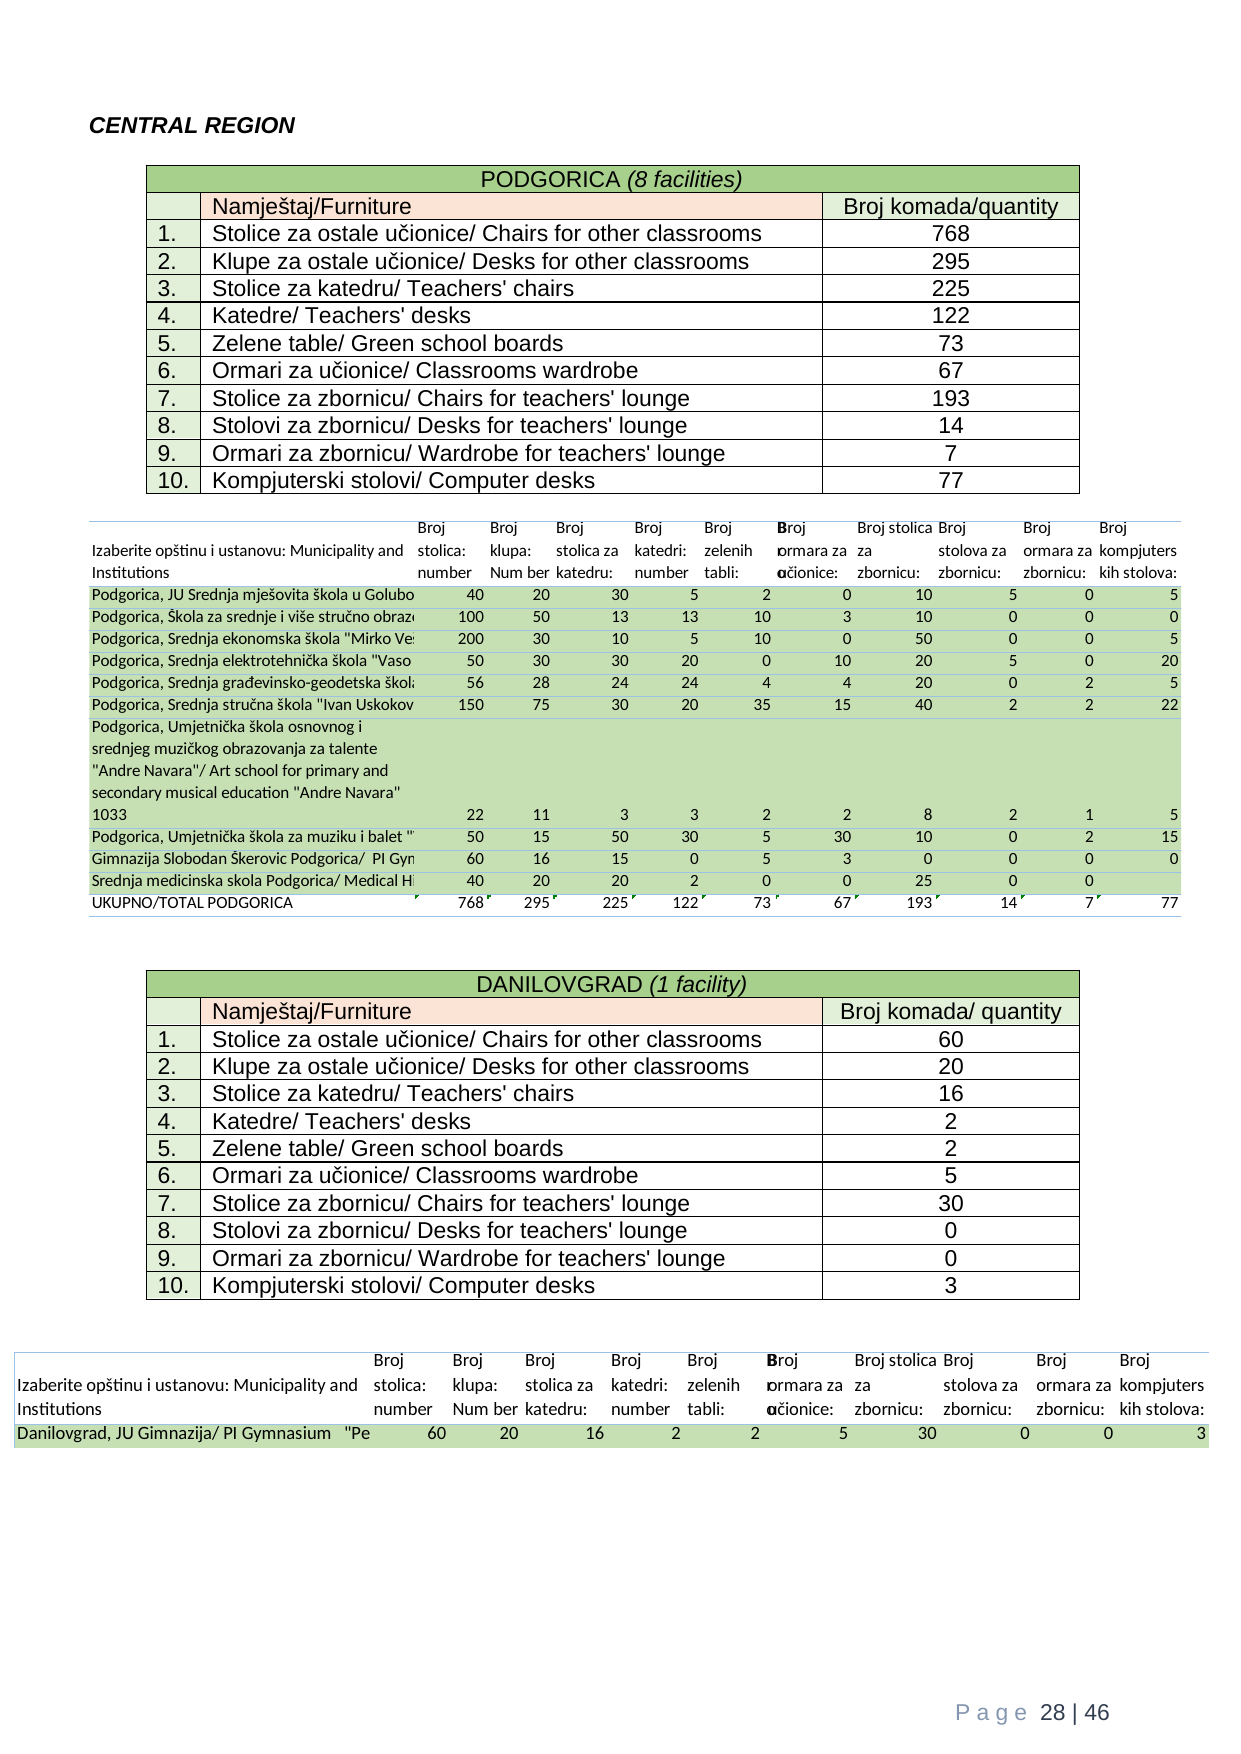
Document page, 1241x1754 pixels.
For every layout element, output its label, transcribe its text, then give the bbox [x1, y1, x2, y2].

table_cell Broj komada/quantity [823, 193, 1079, 219]
table_cell 5. [147, 330, 200, 356]
table_cell 768 [823, 220, 1079, 247]
table_cell Stolice za ostale učionice/ Chairs for other classrooms [201, 220, 822, 247]
table_header PODGORICA (8 facilities) [147, 166, 1079, 192]
table_cell 73 [823, 330, 1079, 356]
table_cell Kompjuterski stolovi/ Computer desks [201, 467, 822, 493]
table_cell 4. [147, 1108, 200, 1134]
table_cell 193 [823, 385, 1079, 411]
table_cell Katedre/ Teachers' desks [201, 1108, 822, 1134]
table_cell 295 [823, 248, 1079, 274]
table_cell 14 [823, 412, 1079, 438]
table_cell Zelene table/ Green school boards [201, 330, 822, 356]
table_cell 225 [823, 275, 1079, 301]
table_cell 77 [823, 467, 1079, 493]
table_cell Klupe za ostale učionice/ Desks for other classrooms [201, 248, 822, 274]
table_cell 7. [147, 1190, 200, 1216]
table_cell 10. [147, 1272, 200, 1298]
text CENTRAL REGION [89, 112, 1137, 138]
table_cell 20 [823, 1053, 1079, 1079]
table_cell Ormari za zbornicu/ Wardrobe for teachers' lounge [201, 1245, 822, 1271]
table_cell 10. [147, 467, 200, 493]
table_cell 1. [147, 1026, 200, 1052]
table_cell 0 [823, 1217, 1079, 1244]
table_cell 7 [823, 440, 1079, 466]
table_cell Stolovi za zbornicu/ Desks for teachers' lounge [201, 412, 822, 438]
table_cell Zelene table/ Green school boards [201, 1135, 822, 1161]
table_cell 67 [823, 357, 1079, 384]
table_cell Stolice za ostale učionice/ Chairs for other classrooms [201, 1026, 822, 1052]
table_header DANILOVGRAD (1 facility) [147, 971, 1079, 997]
table_cell 8. [147, 1217, 200, 1244]
table_cell 30 [823, 1190, 1079, 1216]
table_cell 3. [147, 275, 200, 301]
table_cell 3. [147, 1080, 200, 1107]
table_cell Stolice za zbornicu/ Chairs for teachers' lounge [201, 385, 822, 411]
table_cell 9. [147, 1245, 200, 1271]
table_cell Stolice za zbornicu/ Chairs for teachers' lounge [201, 1190, 822, 1216]
table_cell Broj komada/ quantity [823, 998, 1079, 1024]
table_cell 2 [823, 1135, 1079, 1161]
table_cell 3 [823, 1272, 1079, 1298]
table_cell 16 [823, 1080, 1079, 1107]
table_cell 5 [823, 1163, 1079, 1189]
table_cell Stolice za katedru/ Teachers' chairs [201, 1080, 822, 1107]
table_cell Stolice za katedru/ Teachers' chairs [201, 275, 822, 301]
table_cell 9. [147, 440, 200, 466]
table_cell 60 [823, 1026, 1079, 1052]
table_cell 1. [147, 220, 200, 247]
table_cell Stolovi za zbornicu/ Desks for teachers' lounge [201, 1217, 822, 1244]
table_cell Namještaj/Furniture [201, 193, 822, 219]
table_cell [147, 998, 200, 1024]
table_cell Kompjuterski stolovi/ Computer desks [201, 1272, 822, 1298]
table_cell [147, 193, 200, 219]
table_cell 2 [823, 1108, 1079, 1134]
table_cell 0 [823, 1245, 1079, 1271]
table_cell 122 [823, 303, 1079, 329]
table_cell Klupe za ostale učionice/ Desks for other classrooms [201, 1053, 822, 1079]
table_cell 4. [147, 303, 200, 329]
table_cell Katedre/ Teachers' desks [201, 303, 822, 329]
table_cell 8. [147, 412, 200, 438]
table_cell 2. [147, 1053, 200, 1079]
table_cell Namještaj/Furniture [201, 998, 822, 1024]
table_cell Ormari za učionice/ Classrooms wardrobe [201, 357, 822, 384]
table_cell 7. [147, 385, 200, 411]
table_cell Ormari za učionice/ Classrooms wardrobe [201, 1163, 822, 1189]
table_cell Ormari za zbornicu/ Wardrobe for teachers' lounge [201, 440, 822, 466]
table_cell 5. [147, 1135, 200, 1161]
table_cell 2. [147, 248, 200, 274]
table_cell 6. [147, 1163, 200, 1189]
table_cell 6. [147, 357, 200, 384]
